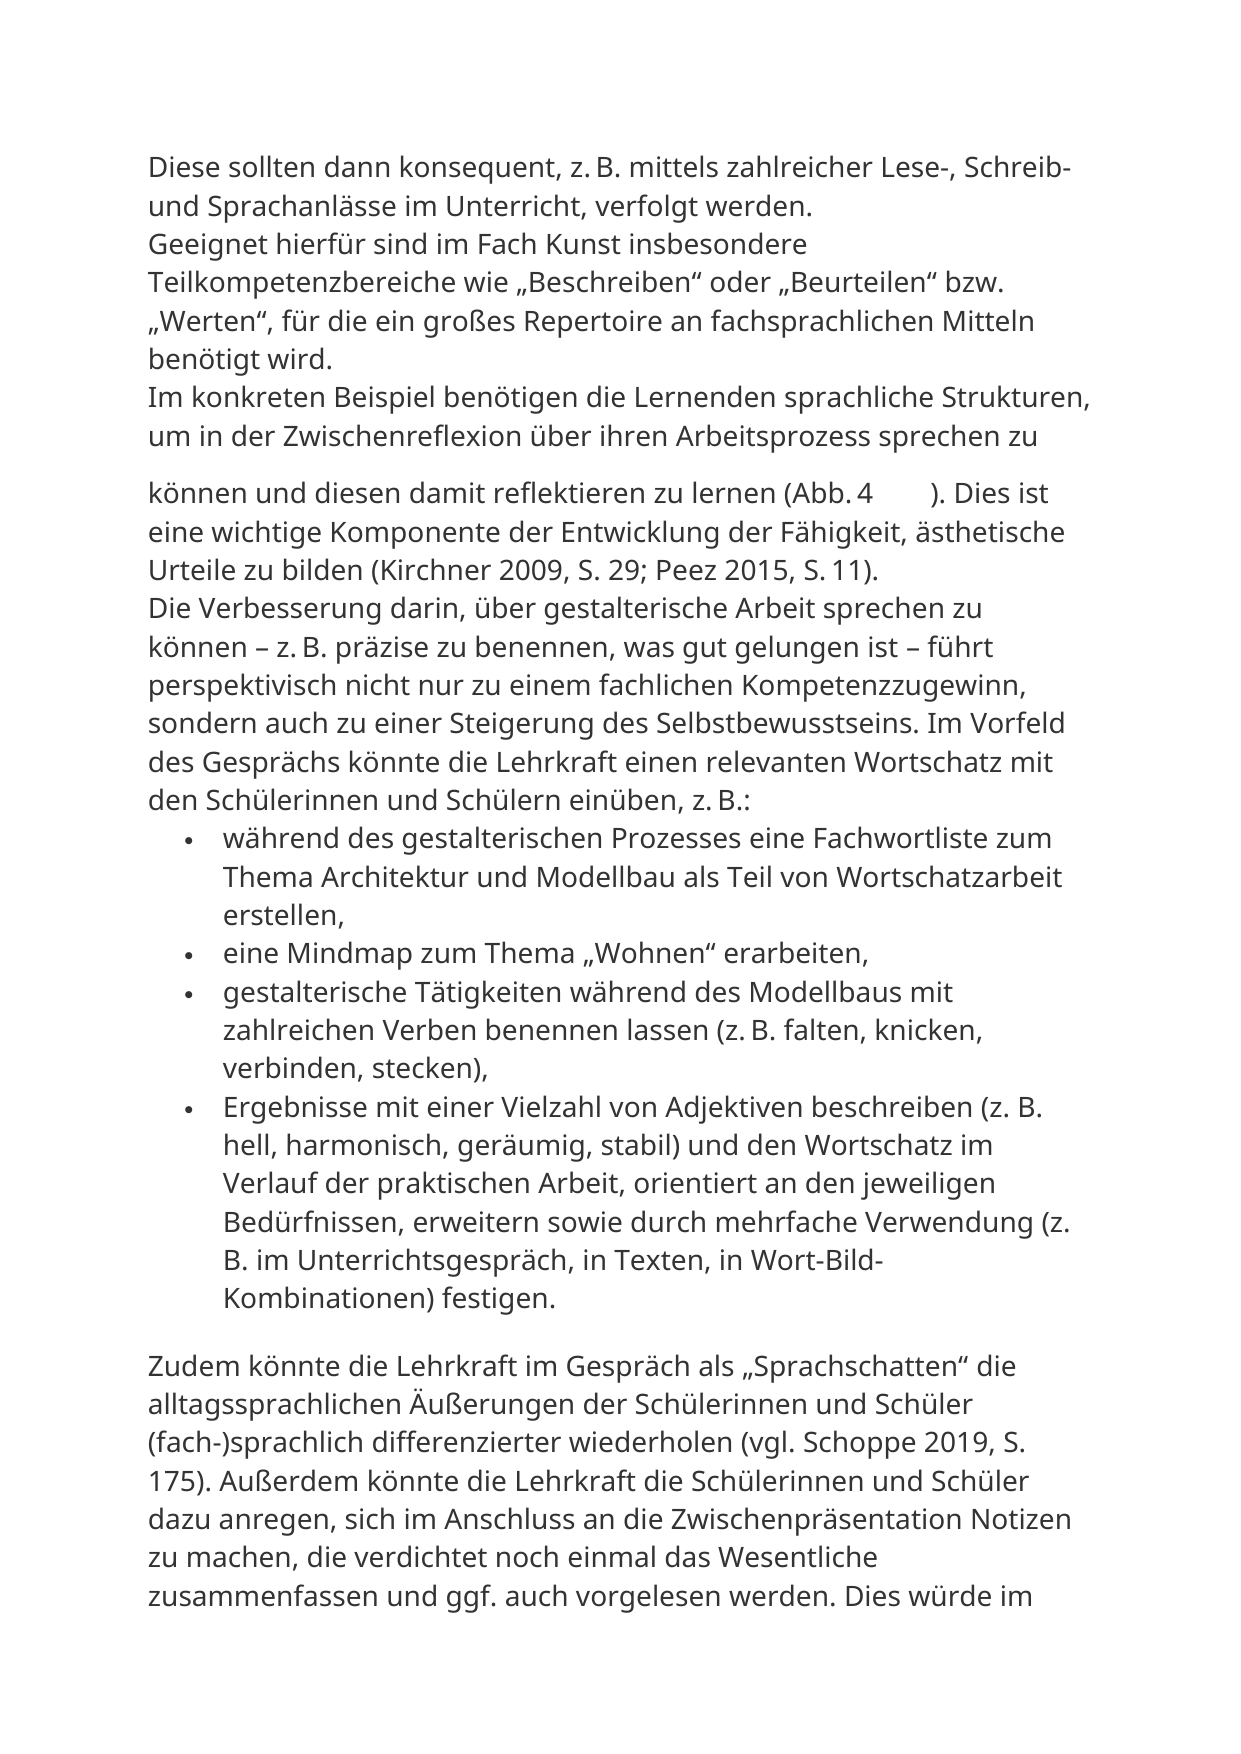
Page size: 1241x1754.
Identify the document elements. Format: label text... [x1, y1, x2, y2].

list eine Mindmap zum Thema „Wohnen“ erarbeiten, [185, 934, 1093, 972]
text Geeignet hierfür sind im Fach Kunst insbesondere Teilkompetenzbereiche wie „Beschreiben“ oder „Beurteilen“ bzw. „Werten“, für die ein großes Repertoire an fachsprachlichen Mitteln benötigt wird. [148, 224, 1093, 378]
text Die Verbesserung darin, über gestalterische Arbeit sprechen zu können – z. B. präzise zu benennen, was gut gelungen ist – führt perspektivisch nicht nur zu einem fachlichen Kompetenzzugewinn, sondern auch zu einer Steigerung des Selbstbewusstseins. Im Vorfeld des Gesprächs könnte die Lehrkraft einen relevanten Wortschatz mit den Schülerinnen und Schülern einüben, z. B.: [148, 589, 1093, 819]
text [148, 1346, 1093, 1614]
list während des gestalterischen Prozesses eine Fachwortliste zum Thema Architektur und Modellbau als Teil von Wortschatzarbeit erstellen, [185, 819, 1093, 934]
list Ergebnisse mit einer Vielzahl von Adjektiven beschreiben (z. B. hell, harmonisch, geräumig, stabil) und den Wortschatz im Verlauf der praktischen Arbeit, orientiert an den jeweiligen Bedürfnissen, erweitern sowie durch mehrfache Verwendung (z. B. im Unterrichtsgespräch, in Texten, in Wort-Bild-Kombinationen) festigen. [185, 1087, 1093, 1317]
text Diese sollten dann konsequent, z. B. mittels zahlreicher Lese-, Schreib- und Sprachanlässe im Unterricht, verfolgt werden. [148, 148, 1093, 224]
list gestalterische Tätigkeiten während des Modellbaus mit zahlreichen Verben benennen lassen (z. B. falten, knicken, verbinden, stecken), [185, 972, 1093, 1087]
text Im konkreten Beispiel benötigen die Lernenden sprachliche Strukturen, um in der Zwischenreflexion über ihren Arbeitsprozess sprechen zu können und diesen damit reflektieren zu lernen (Abb. 4 ). Dies ist eine wichtige Komponente der Entwicklung der Fähigkeit, ästhetische Urteile zu bilden (Kirchner 2009, S. 29; Peez 2015, S. 11). [148, 378, 1093, 589]
